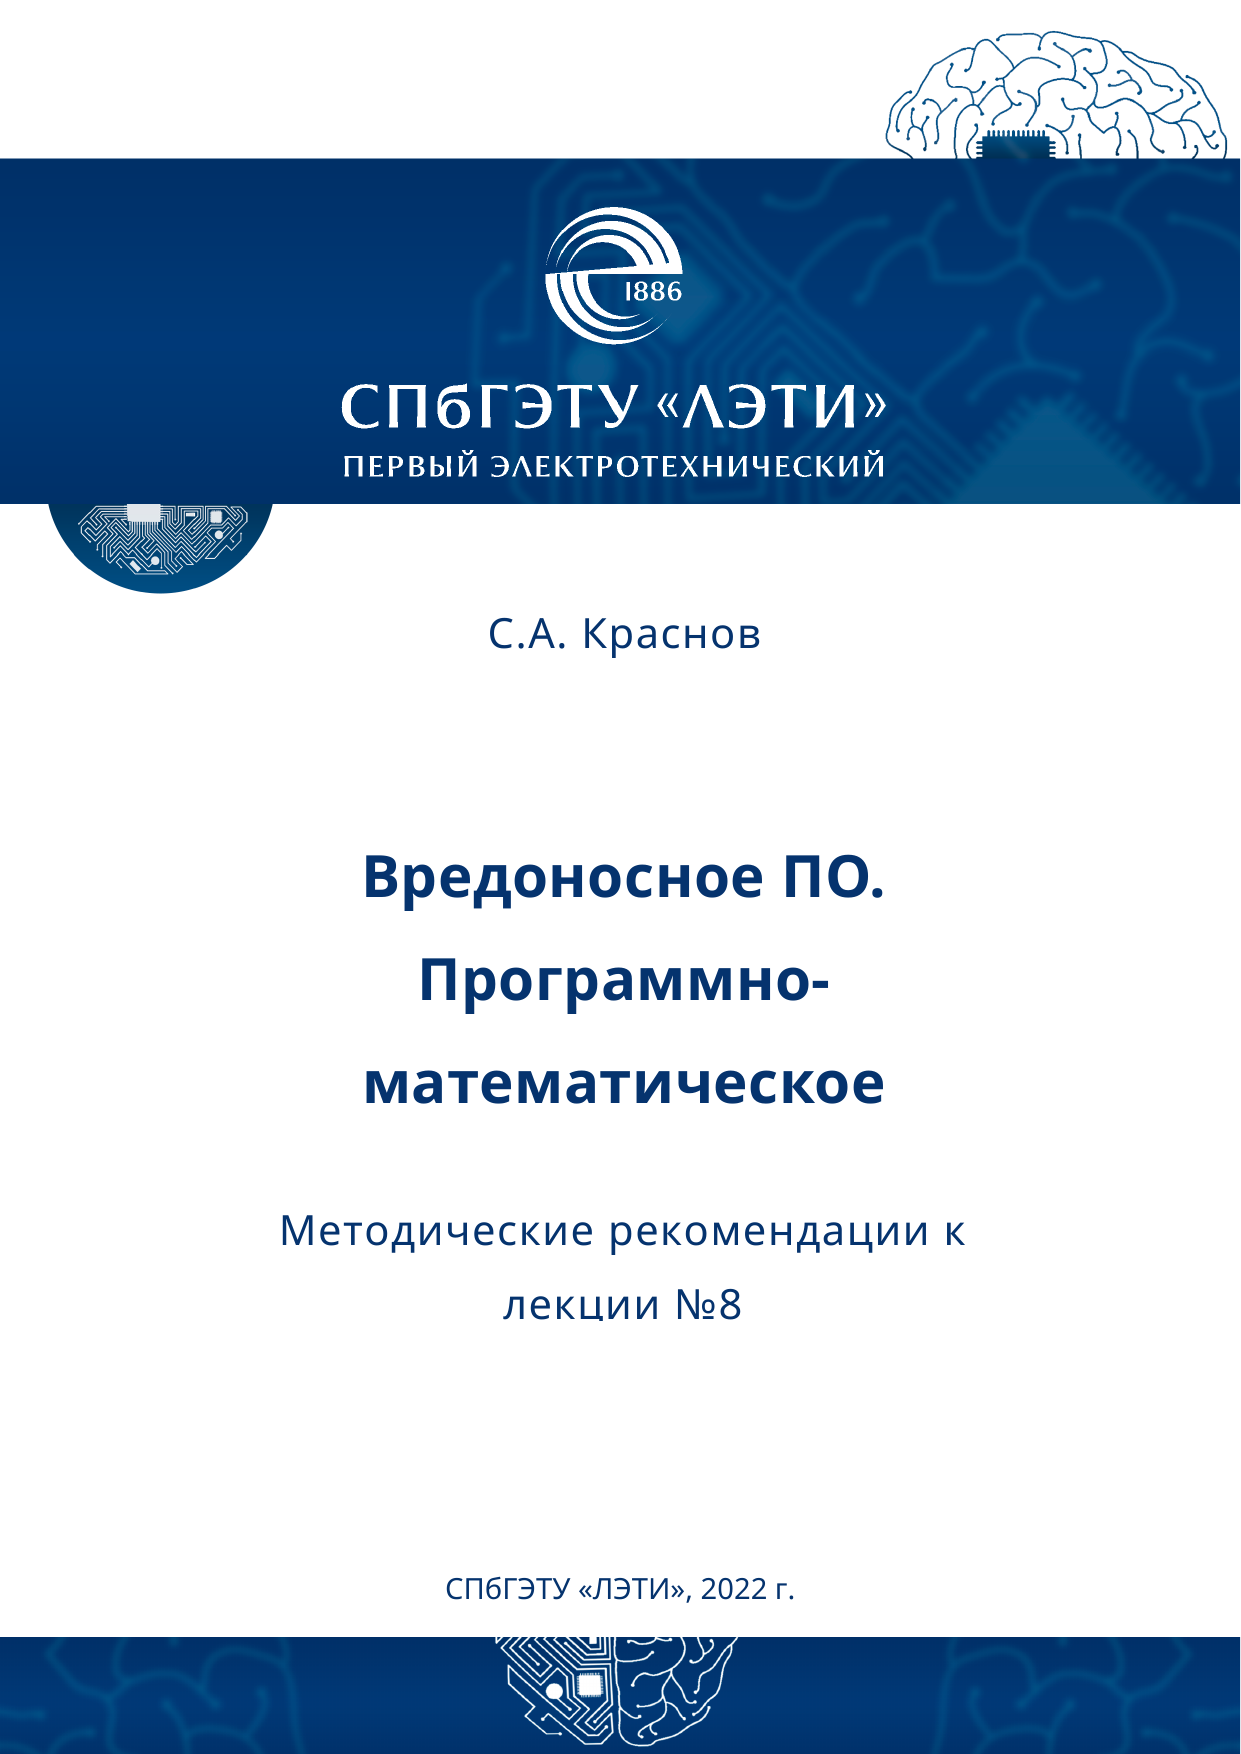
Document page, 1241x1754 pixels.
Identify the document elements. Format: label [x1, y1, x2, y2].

picture [0, 0, 1241, 605]
picture [0, 1637, 1241, 1754]
